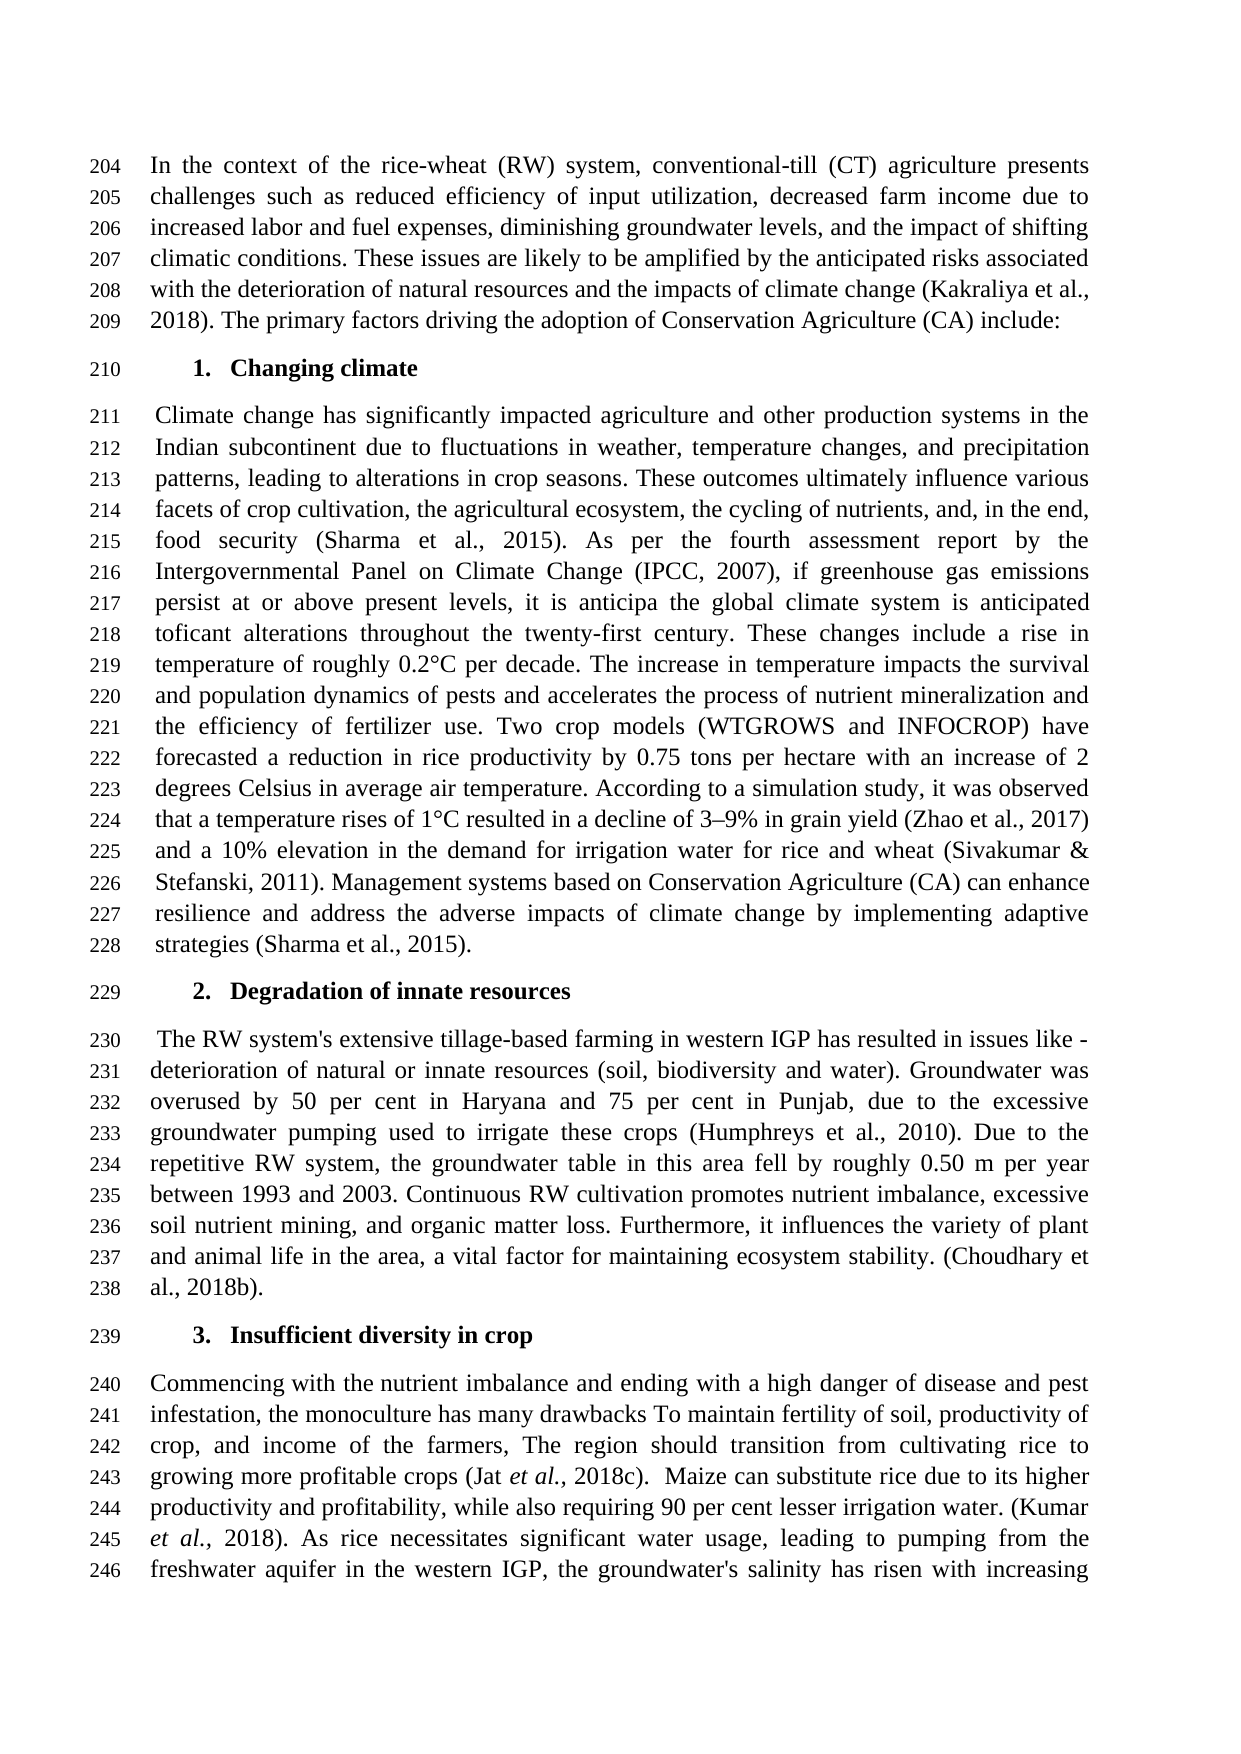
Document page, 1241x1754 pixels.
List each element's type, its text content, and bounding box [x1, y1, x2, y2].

text The RW system's extensive tillage-based farming in western IGP has resulted in issues like - deterioration of natural or innate resources (soil, biodiversity and water). Groundwater was overused by 50 per cent in Haryana and 75 per cent in Punjab, due to the excessive groundwater pumping used to irrigate these crops (Humphreys et al., 2010). Due to the repetitive RW system, the groundwater table in this area fell by roughly 0.50 m per year between 1993 and 2003. Continuous RW cultivation promotes nutrient imbalance, excessive soil nutrient mining, and organic matter loss. Furthermore, it influences the variety of plant and animal life in the area, a vital factor for maintaining ecosystem stability. (Choudhary et al., 2018b). [150, 1024, 1090, 1301]
list Degradation of innate resources [192, 976, 1090, 1005]
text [150, 1368, 1090, 1583]
text In the context of the rice-wheat (RW) system, conventional-till (CT) agriculture presents challenges such as reduced efficiency of input utilization, decreased farm income due to increased labor and fuel expenses, diminishing groundwater levels, and the impact of shifting climatic conditions. These issues are likely to be amplified by the anticipated risks associated with the deterioration of natural resources and the impacts of climate change (Kakraliya et al., 2018). The primary factors driving the adoption of Conservation Agriculture (CA) include: [150, 150, 1090, 334]
text Climate change has significantly impacted agriculture and other production systems in the Indian subcontinent due to fluctuations in weather, temperature changes, and precipitation patterns, leading to alterations in crop seasons. These outcomes ultimately influence various facets of crop cultivation, the agricultural ecosystem, the cycling of nutrients, and, in the end, food security (Sharma et al., 2015). As per the fourth assessment report by the Intergovernmental Panel on Climate Change (IPCC, 2007), if greenhouse gas emissions persist at or above present levels, it is anticipa the global climate system is anticipated toficant alterations throughout the twenty-first century. These changes include a rise in temperature of roughly 0.2°C per decade. The increase in temperature impacts the survival and population dynamics of pests and accelerates the process of nutrient mineralization and the efficiency of fertilizer use. Two crop models (WTGROWS and INFOCROP) have forecasted a reduction in rice productivity by 0.75 tons per hectare with an increase of 2 degrees Celsius in average air temperature. According to a simulation study, it was observed that a temperature rises of 1°C resulted in a decline of 3–9% in grain yield (Zhao et al., 2017) and a 10% elevation in the demand for irrigation water for rice and wheat (Sivakumar & Stefanski, 2011). Management systems based on Conservation Agriculture (CA) can enhance resilience and address the adverse impacts of climate change by implementing adaptive strategies (Sharma et al., 2015). [155, 401, 1090, 957]
list Changing climate [192, 353, 1090, 382]
list Insufficient diversity in crop [192, 1320, 1090, 1349]
